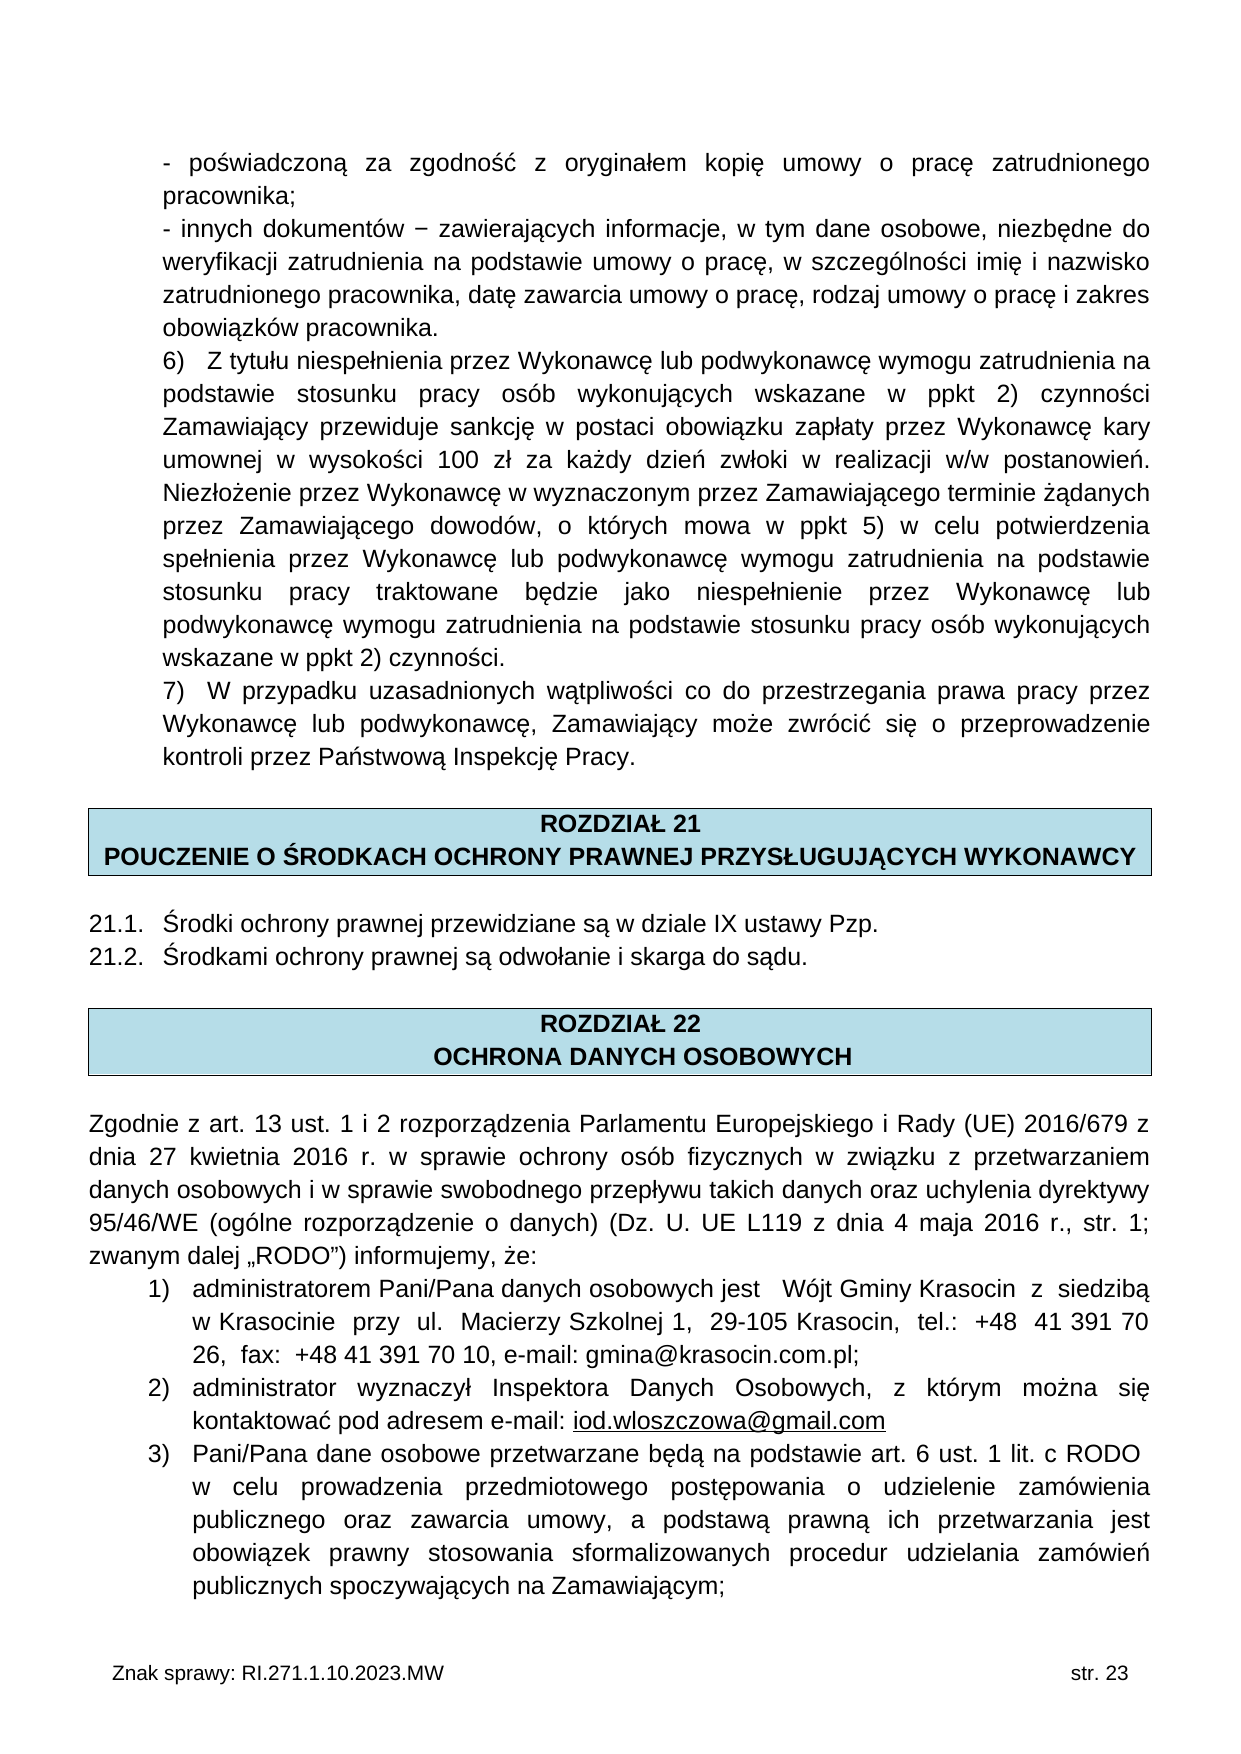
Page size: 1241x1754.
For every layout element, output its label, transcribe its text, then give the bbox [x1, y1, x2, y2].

list W przypadku uzasadnionych wątpliwości co do przestrzegania prawa pracy przez Wykonawcę lub podwykonawcę, Zamawiający może zwrócić się o przeprowadzenie kontroli przez Państwową Inspekcję Pracy. [162, 676, 1152, 771]
list Środki ochrony prawnej przewidziane są w dziale IX ustawy Pzp. [89, 909, 1152, 938]
list Z tytułu niespełnienia przez Wykonawcę lub podwykonawcę wymogu zatrudnienia na podstawie stosunku pracy osób wykonujących wskazane w ppkt 2) czynności Zamawiający przewiduje sankcję w postaci obowiązku zapłaty przez Wykonawcę kary umownej w wysokości 100 zł za każdy dzień zwłoki w realizacji w/w postanowień. Niezłożenie przez Wykonawcę w wyznaczonym przez Zamawiającego terminie żądanych przez Zamawiającego dowodów, o których mowa w ppkt 5) w celu potwierdzenia spełnienia przez Wykonawcę lub podwykonawcę wymogu zatrudnienia na podstawie stosunku pracy traktowane będzie jako niespełnienie przez Wykonawcę lub podwykonawcę wymogu zatrudnienia na podstawie stosunku pracy osób wykonujących wskazane w ppkt 2) czynności. [162, 346, 1152, 672]
text - poświadczoną za zgodność z oryginałem kopię umowy o pracę zatrudnionego pracownika; [162, 148, 1152, 209]
text Zgodnie z art. 13 ust. 1 i 2 rozporządzenia Parlamentu Europejskiego i Rady (UE) 2016/679 z dnia 27 kwietnia 2016 r. w sprawie ochrony osób fizycznych w związku z przetwarzaniem danych osobowych i w sprawie swobodnego przepływu takich danych oraz uchylenia dyrektywy 95/46/WE (ogólne rozporządzenie o danych) (Dz. U. UE L119 z dnia 4 maja 2016 r., str. 1; zwanym dalej „RODO”) informujemy, że: [89, 1109, 1152, 1269]
list Pani/Pana dane osobowe przetwarzane będą na podstawie art. 6 ust. 1 lit. c RODO w celu prowadzenia przedmiotowego postępowania o udzielenie zamówienia publicznego oraz zawarcia umowy, a podstawą prawną ich przetwarzania jest obowiązek prawny stosowania sformalizowanych procedur udzielania zamówień publicznych spoczywających na Zamawiającym; [148, 1439, 1152, 1600]
list Środkami ochrony prawnej są odwołanie i skarga do sądu. [89, 942, 1152, 971]
list administratorem Pani/Pana danych osobowych jest Wójt Gminy Krasocin z siedzibą w Krasocinie przy ul. Macierzy Szkolnej 1, 29-105 Krasocin, tel.: +48 41 391 70 26, fax: +48 41 391 70 10, e-mail: gmina@krasocin.com.pl; [148, 1274, 1152, 1368]
table_header ROZDZIAŁ 21 POUCZENIE O ŚRODKACH OCHRONY PRAWNEJ PRZYSŁUGUJĄCYCH WYKONAWCY [89, 809, 1151, 875]
table_header ROZDZIAŁ 22 OCHRONA DANYCH OSOBOWYCH [89, 1009, 1151, 1074]
list administrator wyznaczył Inspektora Danych Osobowych, z którym można się kontaktować pod adresem e-mail: iod.wloszczowa@gmail.com [148, 1373, 1152, 1434]
text - innych dokumentów − zawierających informacje, w tym dane osobowe, niezbędne do weryfikacji zatrudnienia na podstawie umowy o pracę, w szczególności imię i nazwisko zatrudnionego pracownika, datę zawarcia umowy o pracę, rodzaj umowy o pracę i zakres obowiązków pracownika. [162, 214, 1152, 342]
